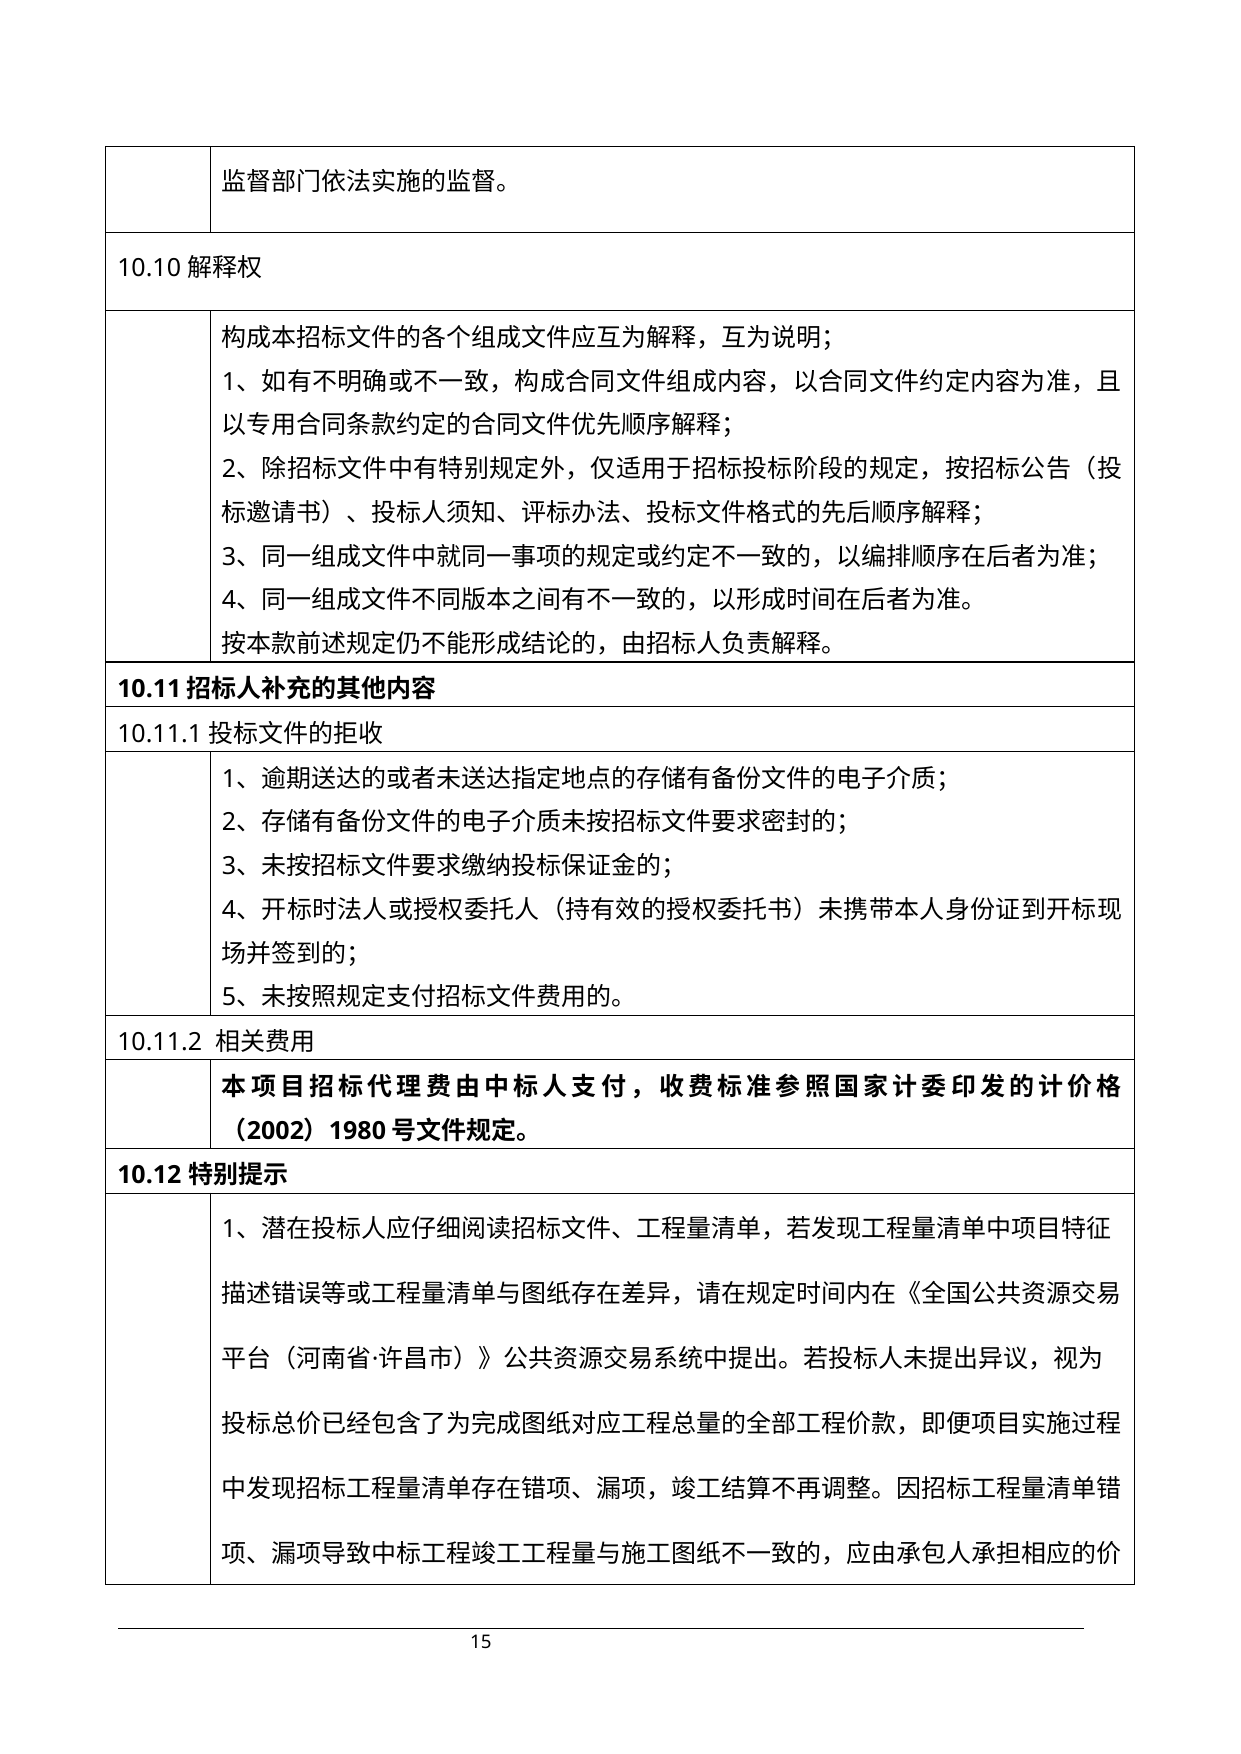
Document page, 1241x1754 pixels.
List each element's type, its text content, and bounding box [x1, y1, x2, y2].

table_cell 10.11.2 相关费用 [106, 1016, 1134, 1059]
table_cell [211, 147, 1134, 232]
table_cell 1、逾期送达的或者未送达指定地点的存储有备份文件的电子介质； 2、存储有备份文件的电子介质未按招标文件要求密封的； 3、未按招标文件要求缴纳投标保证金的； 4、开标时法人或授权委托人（持有效的授权委托书）未携带本人身份证到开标现场并签到的； 5、未按照规定支付招标文件费用的。 [211, 752, 1134, 1014]
table_cell [106, 752, 210, 1014]
table_cell 10.10 解释权 [106, 233, 1134, 310]
table_cell [106, 147, 210, 232]
table_cell 本项目招标代理费由中标人支付，收费标准参照国家计委印发的计价格（2002）1980号文件规定。 [211, 1060, 1134, 1148]
table_cell [106, 311, 210, 661]
table_cell [106, 1194, 210, 1584]
table_cell 10.11.1 投标文件的拒收 [106, 707, 1134, 751]
table_cell 10.12 特别提示 [106, 1149, 1134, 1193]
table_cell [211, 1194, 1134, 1584]
table_cell 构成本招标文件的各个组成文件应互为解释，互为说明； 1、如有不明确或不一致，构成合同文件组成内容，以合同文件约定内容为准，且以专用合同条款约定的合同文件优先顺序解释； 2、除招标文件中有特别规定外，仅适用于招标投标阶段的规定，按招标公告（投标邀请书）、投标人须知、评标办法、投标文件格式的先后顺序解释； 3、同一组成文件中就同一事项的规定或约定不一致的，以编排顺序在后者为准； 4、同一组成文件不同版本之间有不一致的，以形成时间在后者为准。 按本款前述规定仍不能形成结论的，由招标人负责解释。 [211, 311, 1134, 661]
table_cell [106, 1060, 210, 1148]
table_cell 10.11招标人补充的其他内容 [106, 663, 1134, 706]
